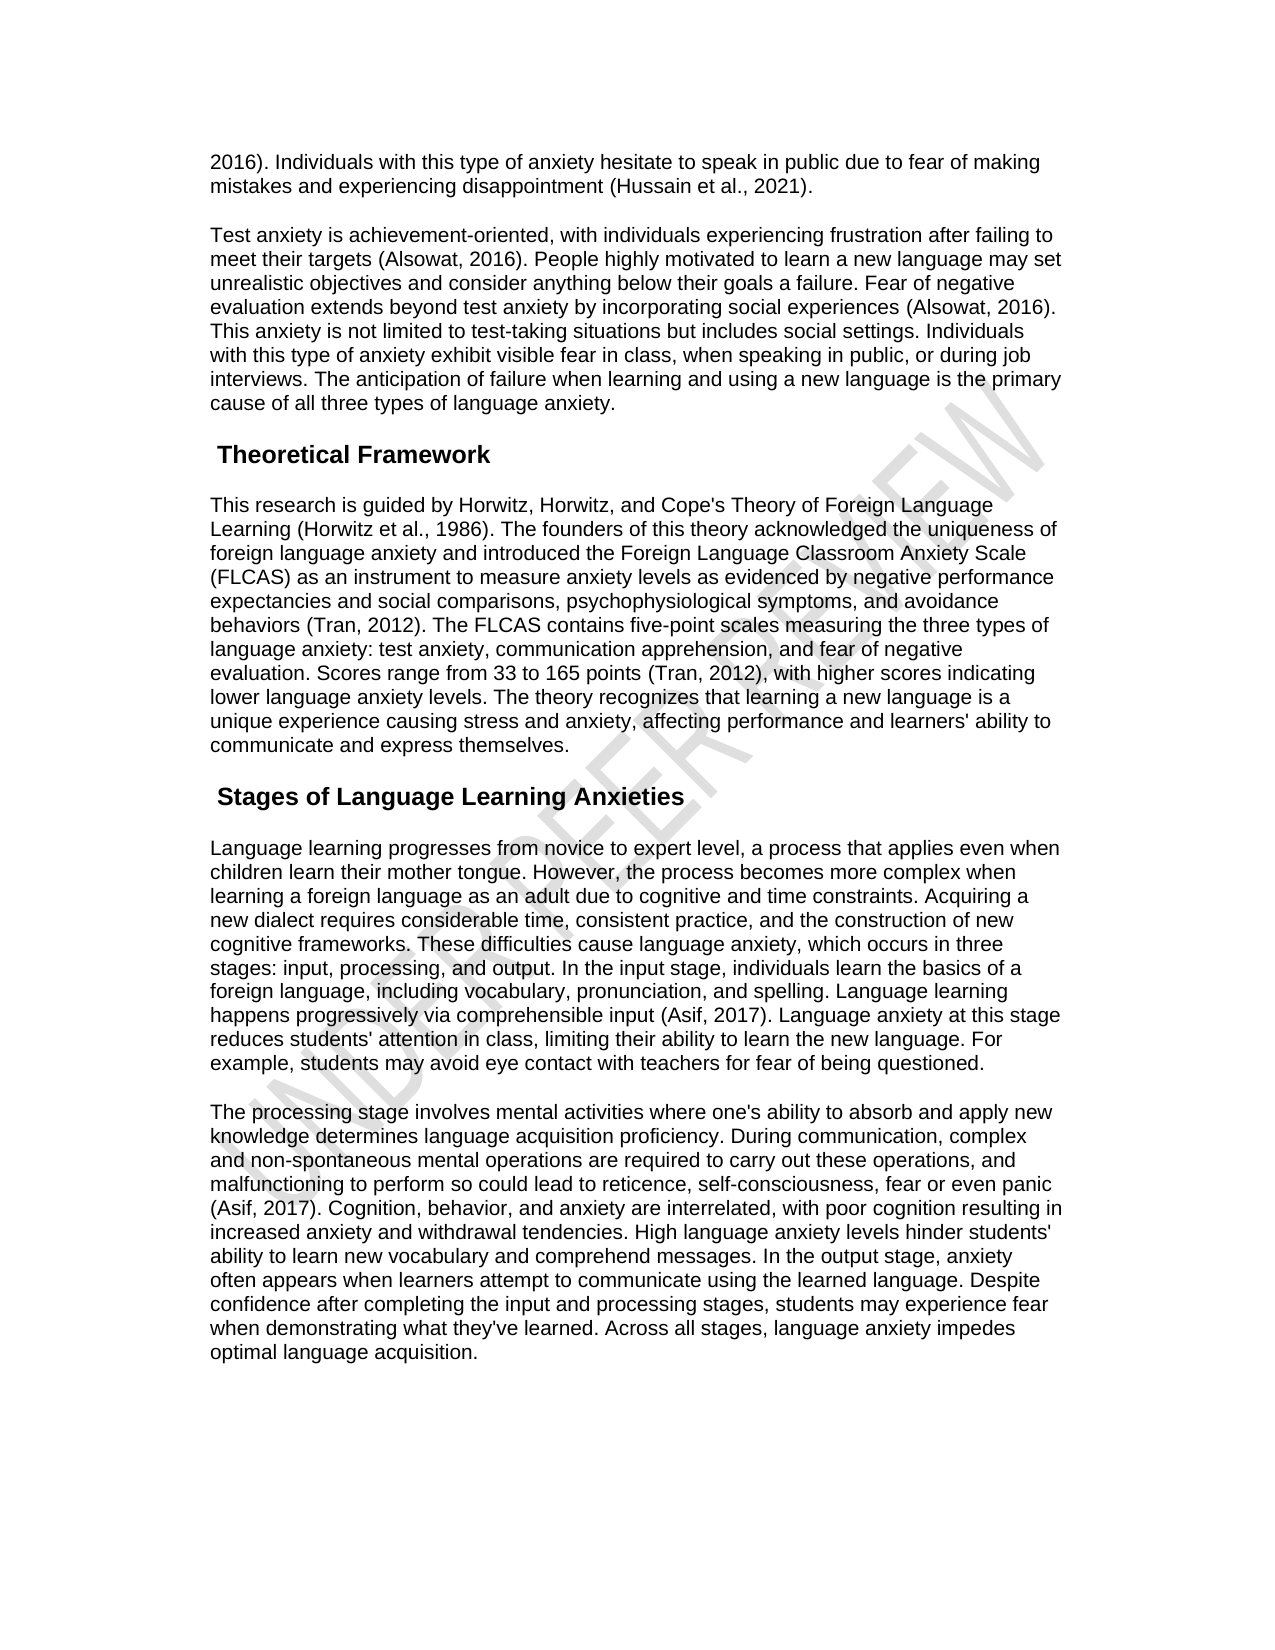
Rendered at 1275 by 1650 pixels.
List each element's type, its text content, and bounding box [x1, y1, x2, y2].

subtitle Stages of Language Learning Anxieties [210, 782, 1065, 811]
text Test anxiety is achievement-oriented, with individuals experiencing frustration after failing to meet their targets (Alsowat, 2016). People highly motivated to learn a new language may set unrealistic objectives and consider anything below their goals a failure. Fear of negative evaluation extends beyond test anxiety by incorporating social experiences (Alsowat, 2016). This anxiety is not limited to test-taking situations but includes social settings. Individuals with this type of anxiety exhibit visible fear in class, when speaking in public, or during job interviews. The anticipation of failure when learning and using a new language is the primary cause of all three types of language anxiety. [210, 223, 1065, 414]
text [210, 150, 1065, 198]
text Language learning progresses from novice to expert level, a process that applies even when children learn their mother tongue. However, the process becomes more complex when learning a foreign language as an adult due to cognitive and time constraints. Acquiring a new dialect requires considerable time, consistent practice, and the construction of new cognitive frameworks. These difficulties cause language anxiety, which occurs in three stages: input, processing, and output. In the input stage, individuals learn the basics of a foreign language, including vocabulary, pronunciation, and spelling. Language learning happens progressively via comprehensible input (Asif, 2017). Language anxiety at this stage reduces students' attention in class, limiting their ability to learn the new language. For example, students may avoid eye contact with teachers for fear of being questioned. [210, 836, 1065, 1075]
text This research is guided by Horwitz, Horwitz, and Cope's Theory of Foreign Language Learning (Horwitz et al., 1986). The founders of this theory acknowledged the uniqueness of foreign language anxiety and introduced the Foreign Language Classroom Anxiety Scale (FLCAS) as an instrument to measure anxiety levels as evidenced by negative performance expectancies and social comparisons, psychophysiological symptoms, and avoidance behaviors (Tran, 2012). The FLCAS contains five-point scales measuring the three types of language anxiety: test anxiety, communication apprehension, and fear of negative evaluation. Scores range from 33 to 165 points (Tran, 2012), with higher scores indicating lower language anxiety levels. The theory recognizes that learning a new language is a unique experience causing stress and anxiety, affecting performance and learners' ability to communicate and express themselves. [210, 493, 1065, 757]
subtitle Theoretical Framework [210, 439, 1065, 468]
text The processing stage involves mental activities where one's ability to absorb and apply new knowledge determines language acquisition proficiency. During communication, complex and non-spontaneous mental operations are required to carry out these operations, and malfunctioning to perform so could lead to reticence, self-consciousness, fear or even panic (Asif, 2017). Cognition, behavior, and anxiety are interrelated, with poor cognition resulting in increased anxiety and withdrawal tendencies. High language anxiety levels hinder students' ability to learn new vocabulary and comprehend messages. In the output stage, anxiety often appears when learners attempt to communicate using the learned language. Despite confidence after completing the input and processing stages, students may experience fear when demonstrating what they've learned. Across all stages, language anxiety impedes optimal language acquisition. [210, 1100, 1065, 1364]
